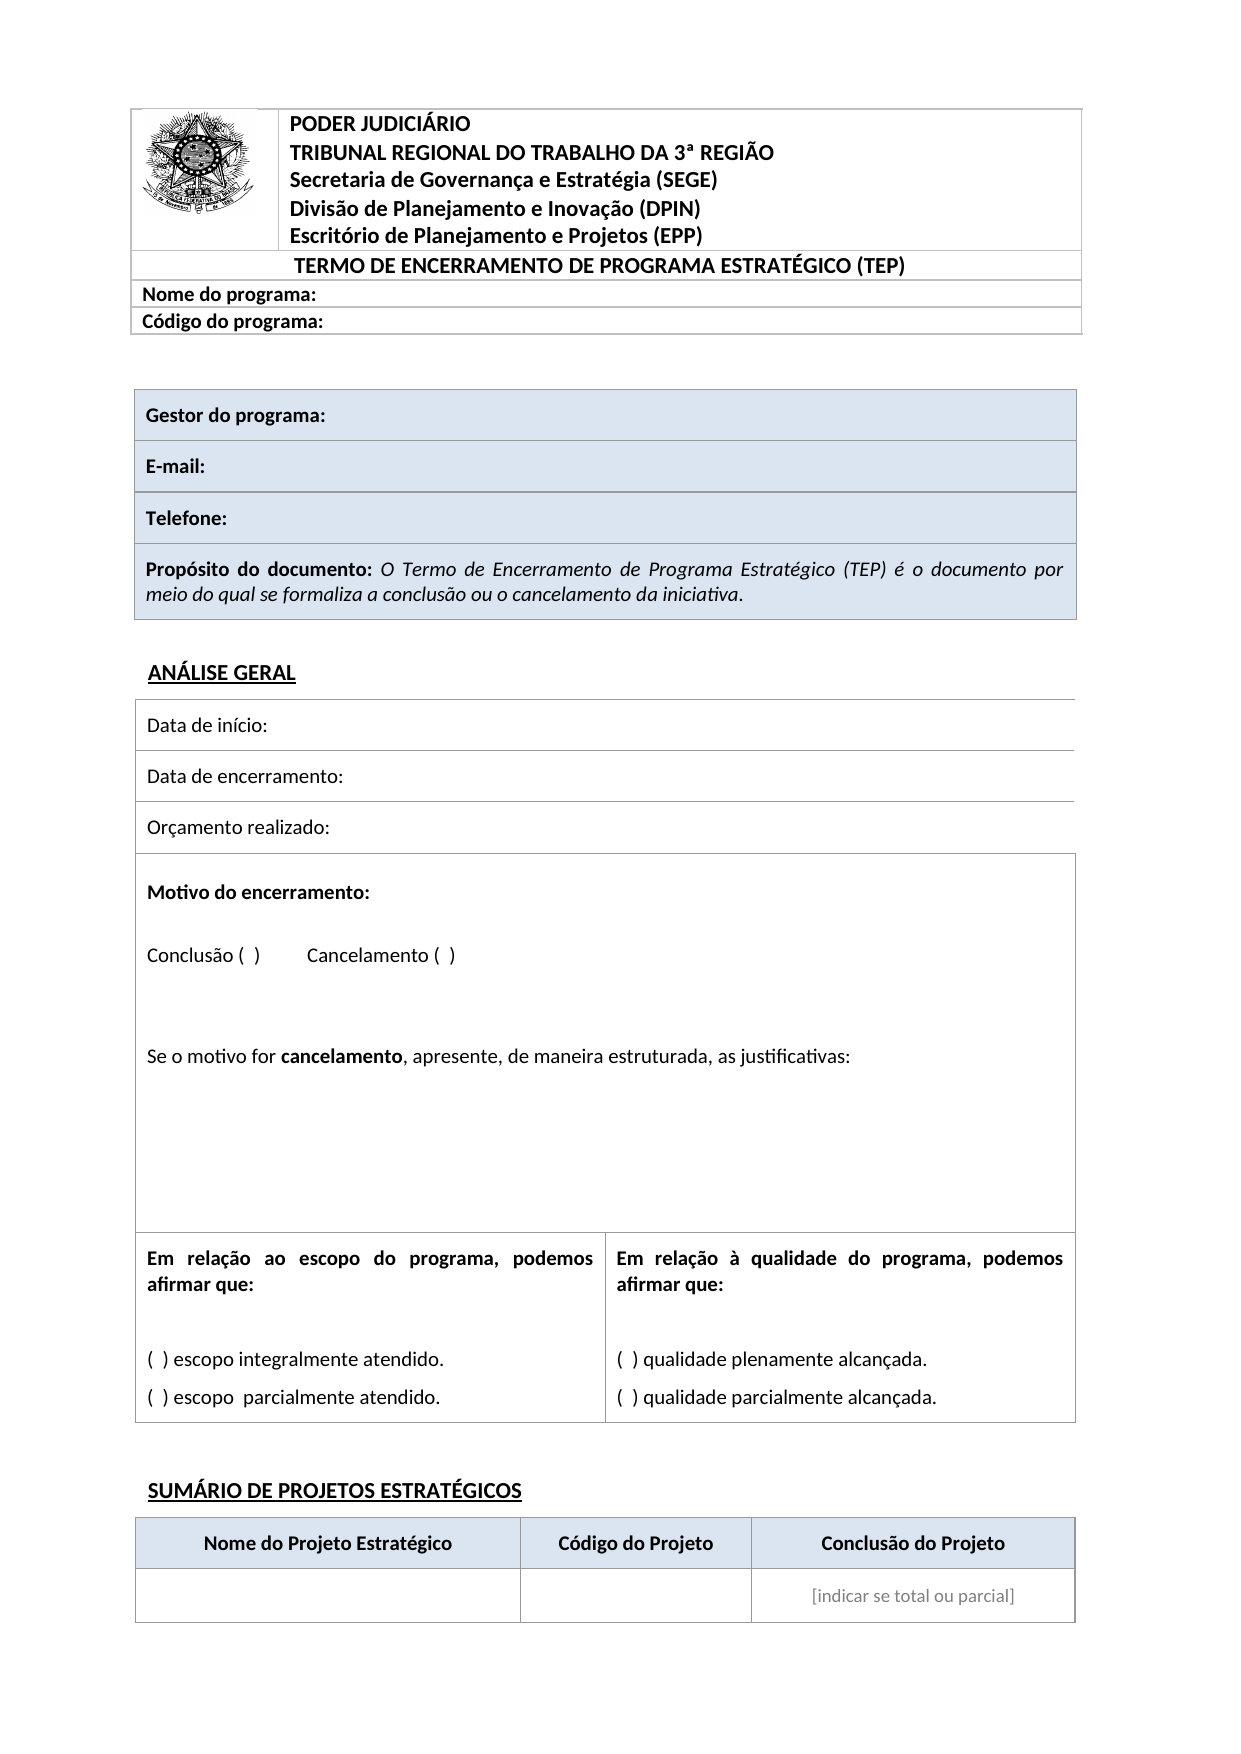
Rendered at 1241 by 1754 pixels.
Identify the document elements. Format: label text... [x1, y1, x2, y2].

table_cell [indicar se total ou parcial] [752, 1569, 1074, 1622]
table_cell [521, 1569, 751, 1622]
table_header Conclusão do Projeto [752, 1518, 1074, 1568]
picture [142, 109, 258, 215]
table_cell Motivo do encerramento: Conclusão ( ) Cancelamento ( ) Se o motivo for cancelamento, apresente, de maneira estruturada, as justificativas: [136, 854, 1075, 1232]
table_cell Propósito do documento: O Termo de Encerramento de Programa Estratégico (TEP) é o documento por meio do qual se formaliza a conclusão ou o cancelamento da iniciativa. [135, 544, 1076, 619]
table_header Código do Projeto [521, 1518, 751, 1568]
table_cell Orçamento realizado: [136, 801, 1075, 852]
table_header Nome do Projeto Estratégico [136, 1518, 520, 1568]
table_cell Em relação ao escopo do programa, podemos afirmar que: ( ) escopo integralmente atendido. ( ) escopo parcialmente atendido. [136, 1233, 605, 1422]
table_header Gestor do programa: [135, 390, 1076, 440]
table_cell [136, 1569, 520, 1622]
text ANÁLISE GERAL [148, 658, 1063, 686]
table_cell Telefone: [135, 493, 1076, 543]
table_header Data de início: [136, 700, 1075, 750]
table_cell Em relação à qualidade do programa, podemos afirmar que: ( ) qualidade plenamente alcançada. ( ) qualidade parcialmente alcançada. [606, 1233, 1075, 1422]
text SUMÁRIO DE PROJETOS ESTRATÉGICOS [148, 1476, 1063, 1504]
table_cell E-mail: [135, 441, 1076, 491]
table_cell Data de encerramento: [136, 750, 1075, 801]
